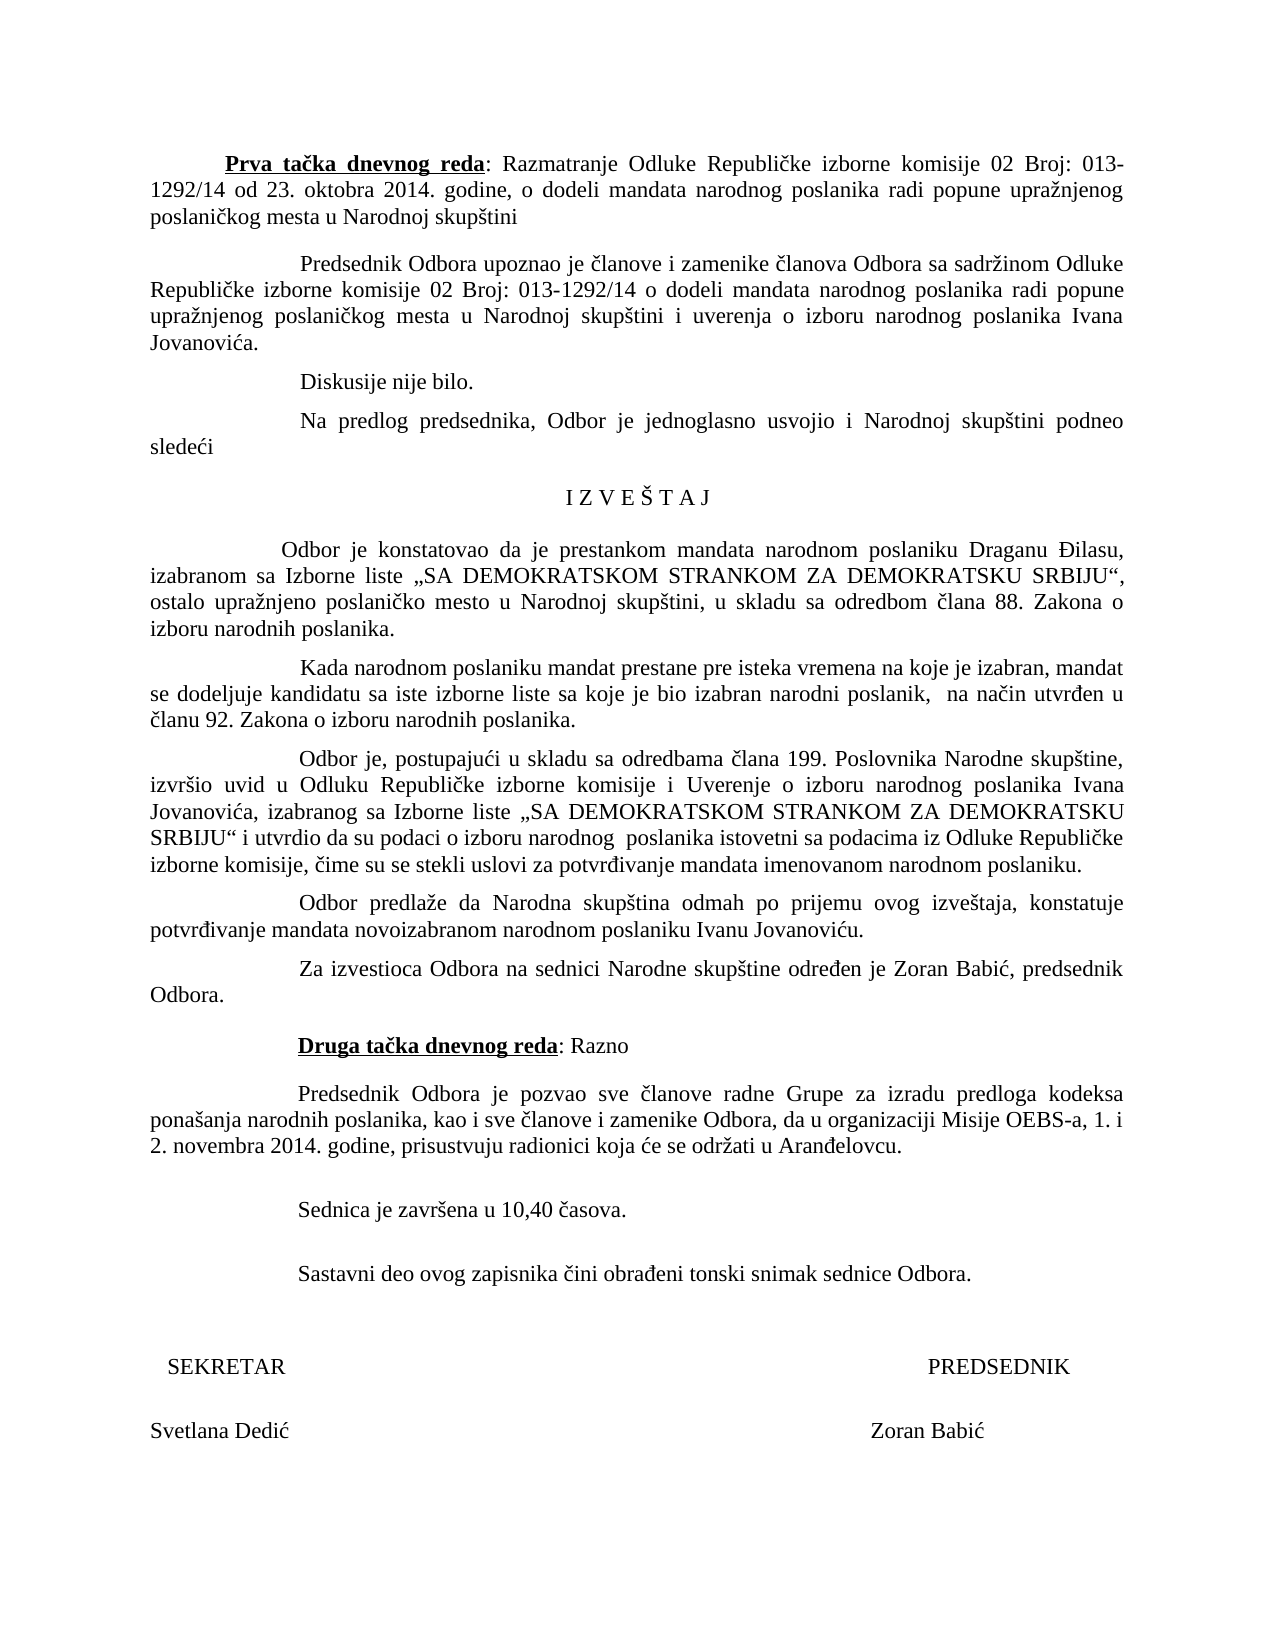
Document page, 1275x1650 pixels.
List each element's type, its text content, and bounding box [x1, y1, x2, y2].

text SEKRETAR PREDSEDNIK [150, 1353, 1125, 1379]
text Svetlana Dedić Zoran Babić [150, 1417, 1125, 1443]
text Sastavni deo ovog zapisnika čini obrađeni tonski snimak sednice Odbora. [150, 1260, 1125, 1286]
text Kada narodnom poslaniku mandat prestane pre isteka vremena na koje je izabran, mandat se dodeljuje kandidatu sa iste izborne liste sa koje je bio izabran narodni poslanik, na način utvrđen u članu 92. Zakona o izboru narodnih poslanika. [150, 654, 1125, 733]
text Predsednik Odbora je pozvao sve članove radne Grupe za izradu predloga kodeksa ponašanja narodnih poslanika, kao i sve članove i zamenike Odbora, da u organizaciji Misije OEBS-a, 1. i 2. novembra 2014. godine, prisustvuju radionici koja će se održati u Aranđelovcu. [150, 1079, 1125, 1159]
text Odbor predlaže da Narodna skupština odmah po prijemu ovog izveštaja, konstatuje potvrđivanje mandata novoizabranom narodnom poslaniku Ivanu Jovanoviću. [150, 889, 1125, 942]
text Predsednik Odbora upoznao je članove i zamenike članova Odbora sa sadržinom Odluke Republičke izborne komisije 02 Broj: 013-1292/14 o dodeli mandata narodnog poslanika radi popune upražnjenog poslaničkog mesta u Narodnoj skupštini i uverenja o izboru narodnog poslanika Ivana Jovanovića. [150, 250, 1125, 355]
text Odbor je konstatovao da je prestankom mandata narodnom poslaniku Draganu Đilasu, izabranom sa Izborne liste „SA DEMOKRATSKOM STRANKOM ZA DEMOKRATSKU SRBIJU“, ostalo upražnjeno poslaničko mesto u Narodnoj skupštini, u skladu sa odredbom člana 88. Zakona o izboru narodnih poslanika. [150, 536, 1125, 641]
text I Z V E Š T A J [150, 484, 1125, 511]
text Odbor je, postupajući u skladu sa odredbama člana 199. Poslovnika Narodne skupštine, izvršio uvid u Odluku Republičke izborne komisije i Uverenje o izboru narodnog poslanika Ivana Jovanovića, izabranog sa Izborne liste „SA DEMOKRATSKOM STRANKOM ZA DEMOKRATSKU SRBIJU“ i utvrdio da su podaci o izboru narodnog poslanika istovetni sa podacima iz Odluke Republičke izborne komisije, čime su se stekli uslovi za potvrđivanje mandata imenovanom narodnom poslaniku. [150, 745, 1125, 877]
text Prva tačka dnevnog reda: Razmatranje Odluke Republičke izborne komisije 02 Broj: 013-1292/14 od 23. oktobra 2014. godine, o dodeli mandata narodnog poslanika radi popune upražnjenog poslaničkog mesta u Narodnoj skupštini [39, 150, 1125, 229]
text Na predlog predsednika, Odbor je jednoglasno usvojio i Narodnoj skupštini podneo sledeći [150, 407, 1125, 459]
text Diskusije nije bilo. [150, 368, 1125, 394]
list Druga tačka dnevnog reda: Razno [150, 1032, 1125, 1059]
text Za izvestioca Odbora na sednici Narodne skupštine određen je Zoran Babić, predsednik Odbora. [150, 955, 1125, 1007]
text Sednica je završena u 10,40 časova. [150, 1196, 1125, 1222]
